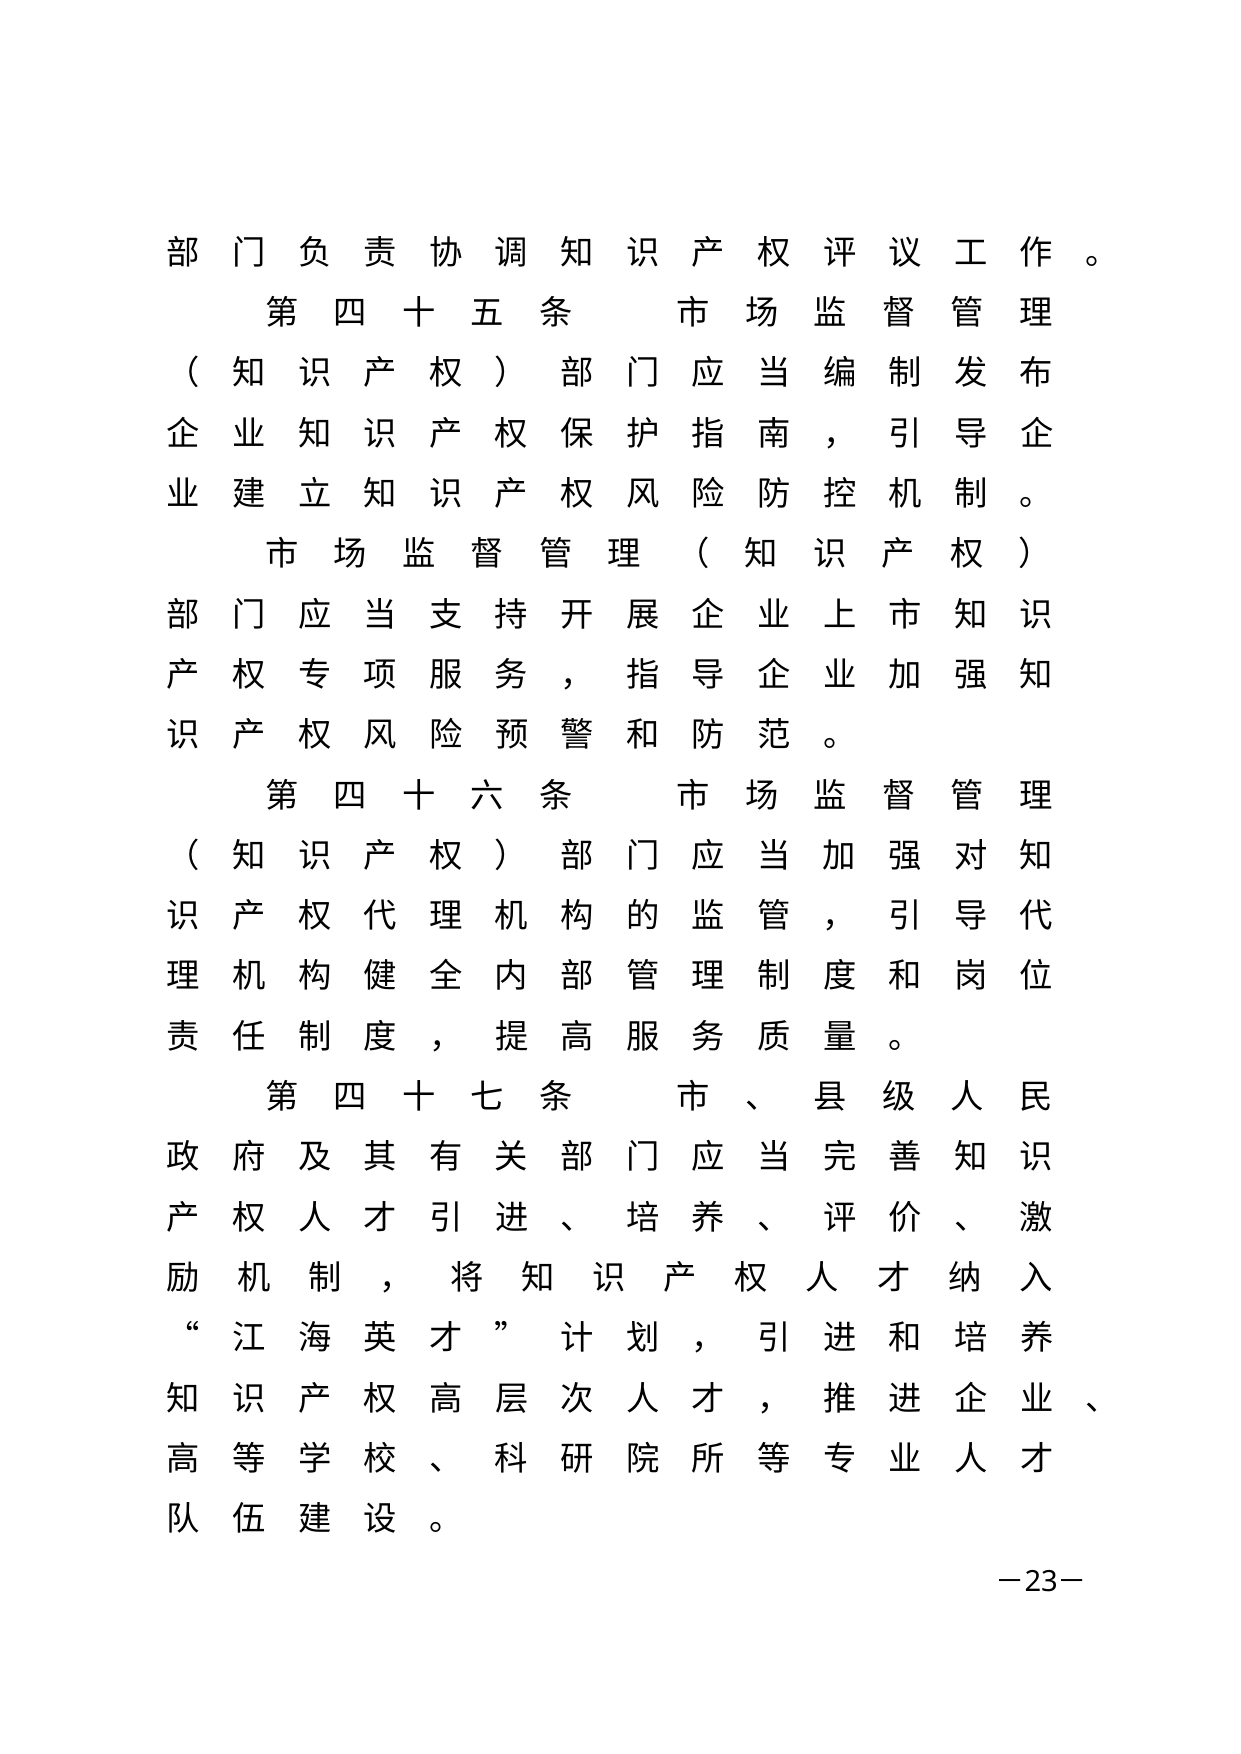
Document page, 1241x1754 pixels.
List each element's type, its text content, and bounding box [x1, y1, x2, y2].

text 第四十七条 市、县级人民政府及其有关部门应当完善知识产权人才引进、培养、评价、激励机制，将知识产权人才纳入“江海英才”计划，引进和培养知识产权高层次人才，推进企业、高等学校、科研院所等专业人才队伍建设。 [167, 1064, 1085, 1546]
text 第四十六条 市场监督管理（知识产权）部门应当加强对知识产权代理机构的监管，引导代理机构健全内部管理制度和岗位责任制度，提高服务质量。 [167, 762, 1085, 1064]
text 第四十五条 市场监督管理（知识产权）部门应当编制发布企业知识产权保护指南，引导企业建立知识产权风险防控机制。 [167, 280, 1085, 521]
text 市场监督管理（知识产权）部门应当支持开展企业上市知识产权专项服务，指导企业加强知识产权风险预警和防范。 [167, 521, 1085, 762]
text 市场监督管理（知识产权）部门负责协调知识产权评议工作。 [167, 219, 1085, 280]
